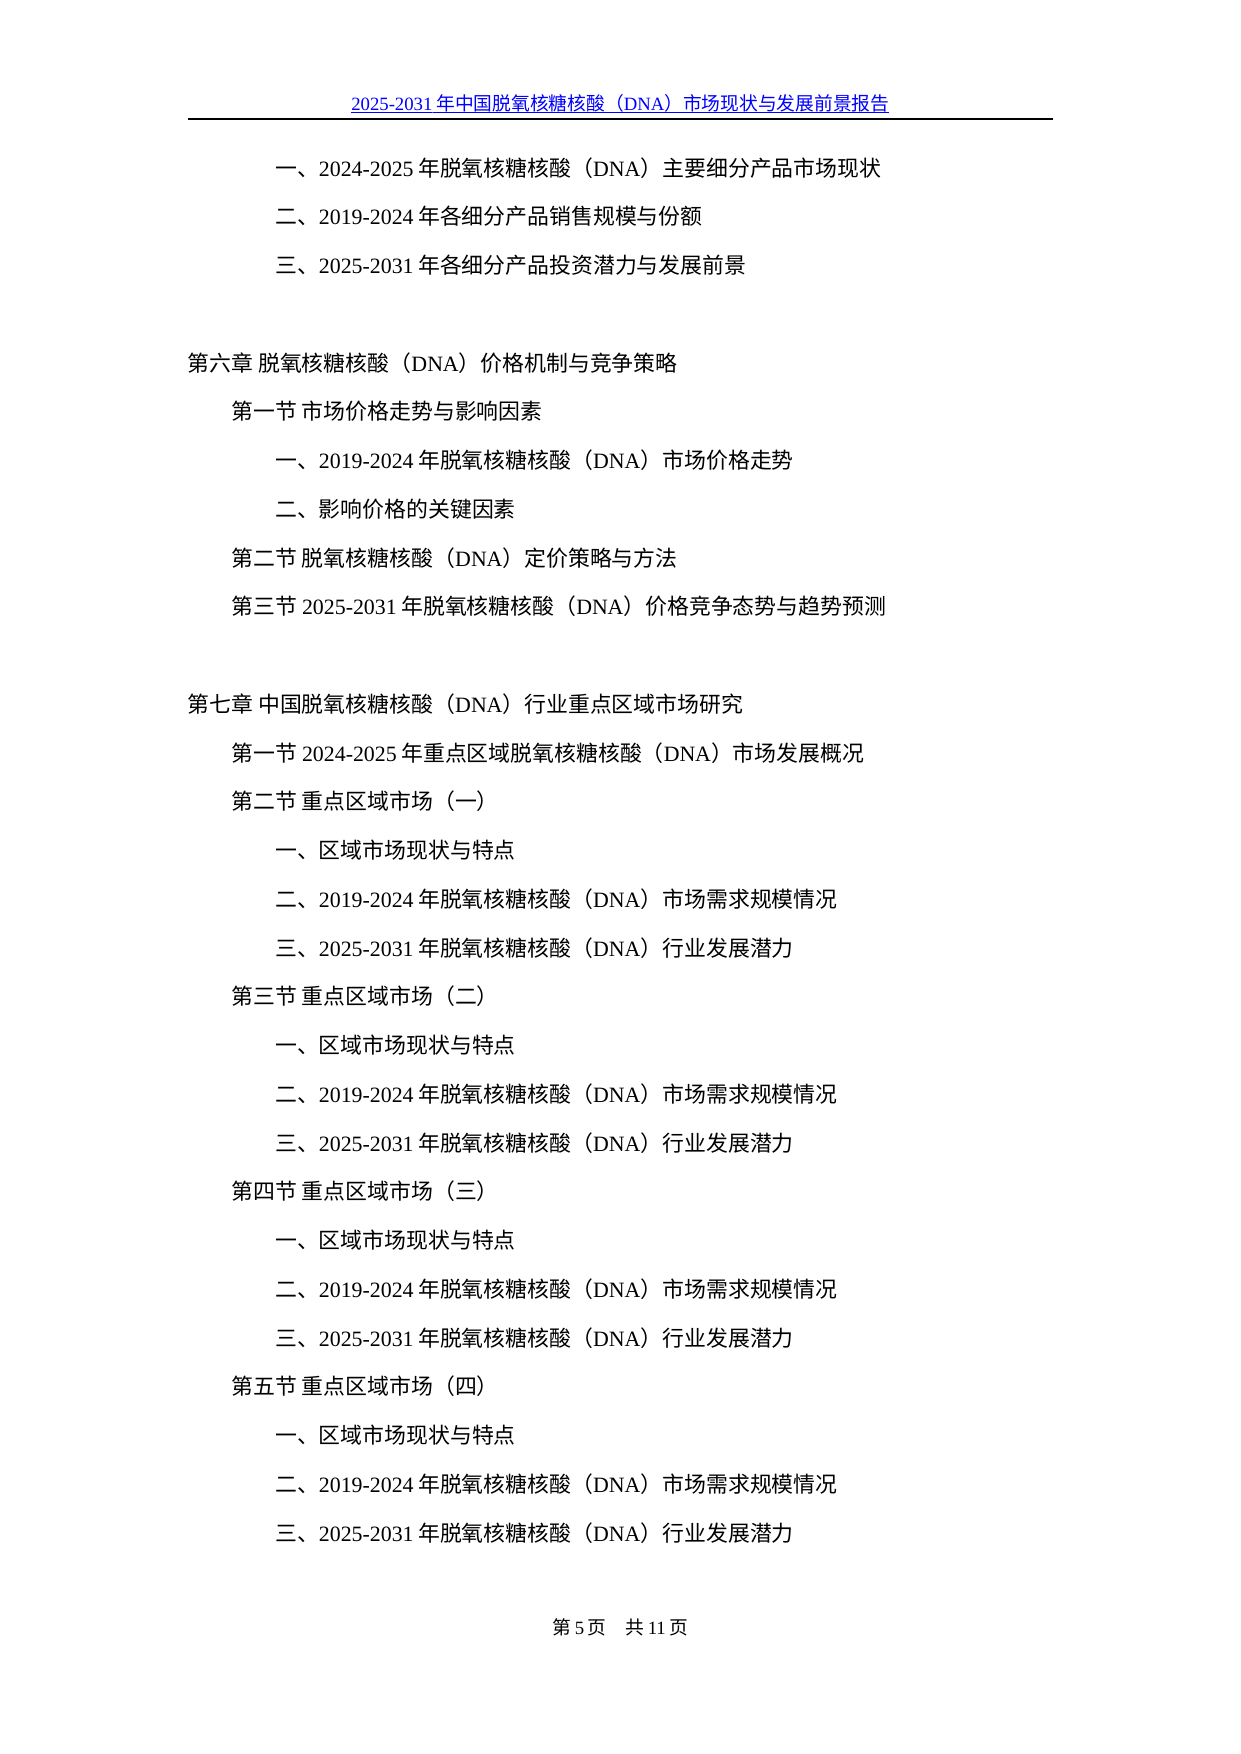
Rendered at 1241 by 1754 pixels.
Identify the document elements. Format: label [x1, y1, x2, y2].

text [187, 150, 1053, 1548]
